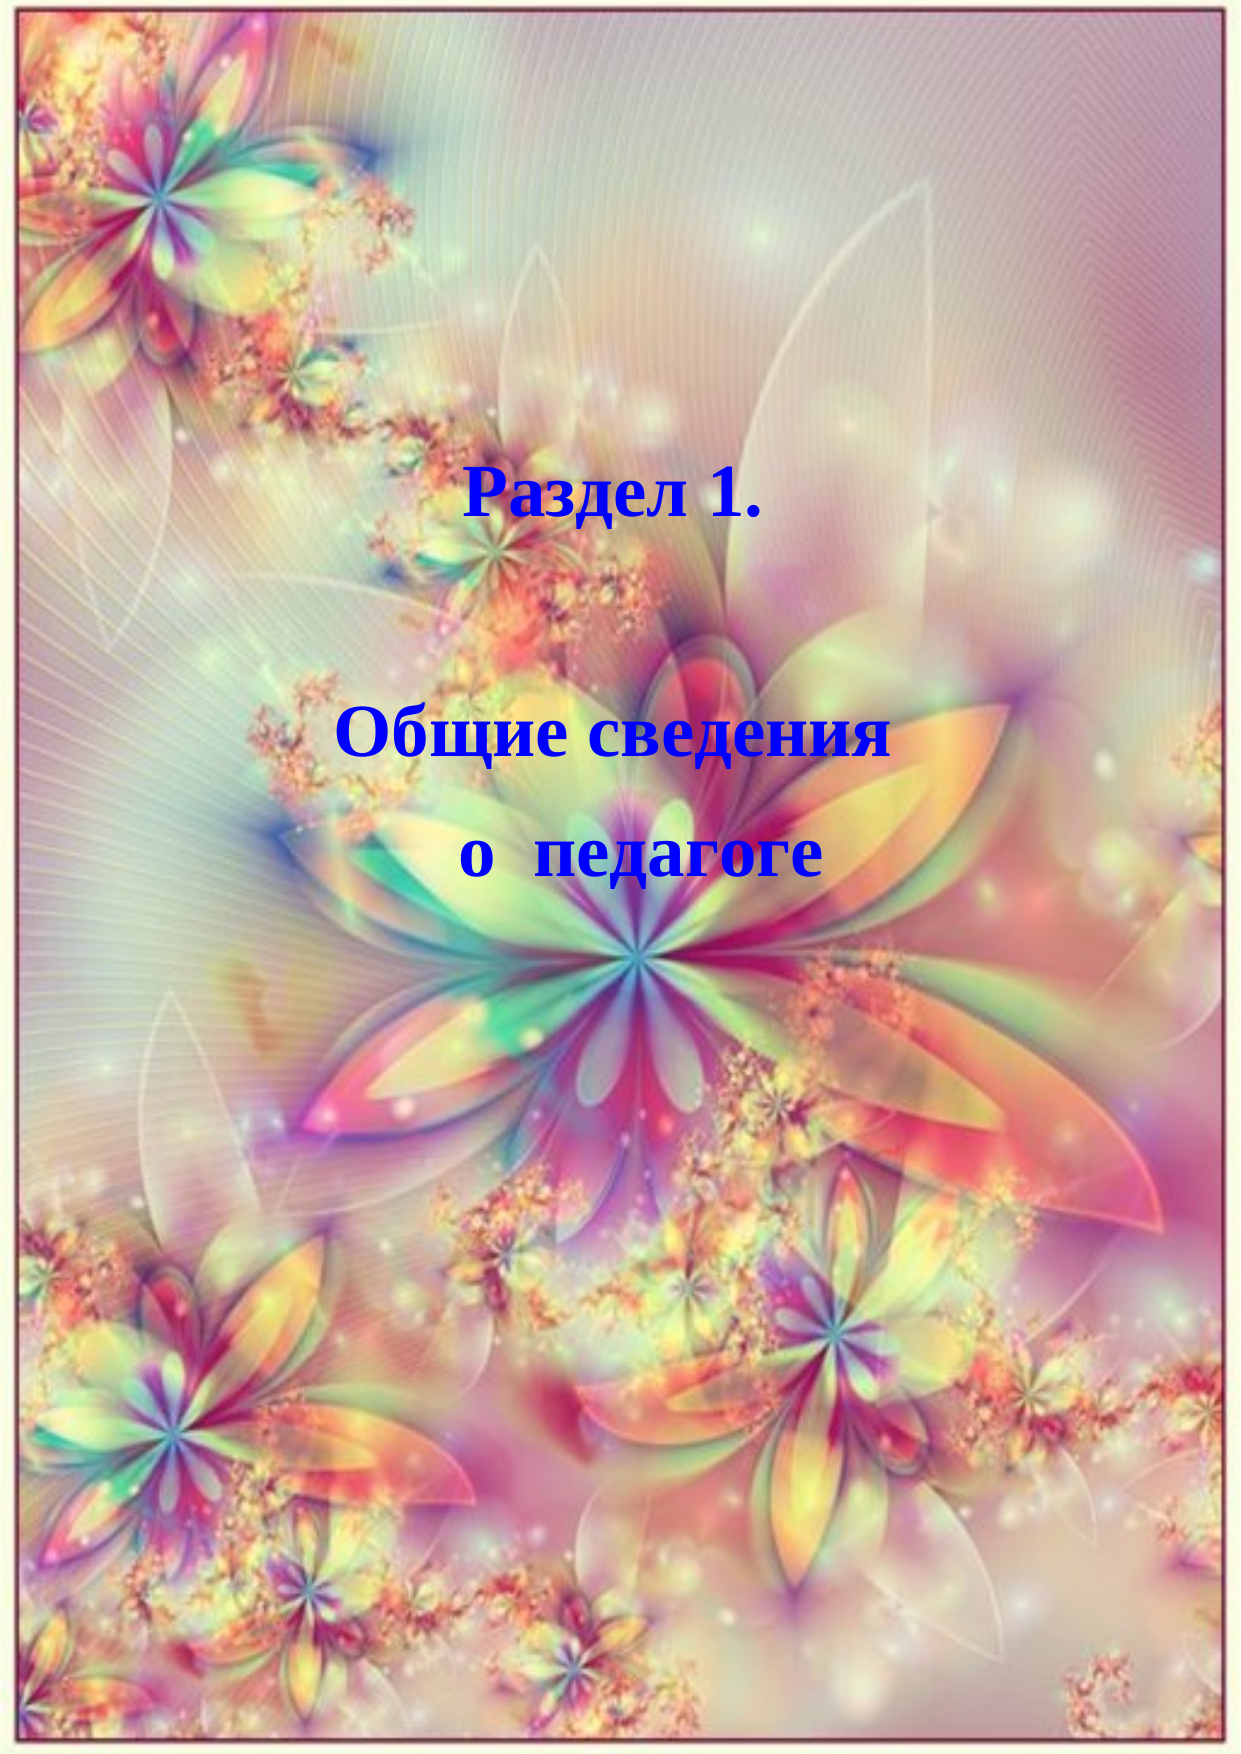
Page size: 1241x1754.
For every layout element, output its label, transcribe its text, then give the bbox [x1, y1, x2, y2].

picture [0, 0, 1241, 1754]
text Общие сведения [59, 686, 1167, 772]
text о педагоге [59, 806, 1167, 892]
text Раздел 1. [59, 446, 1167, 532]
